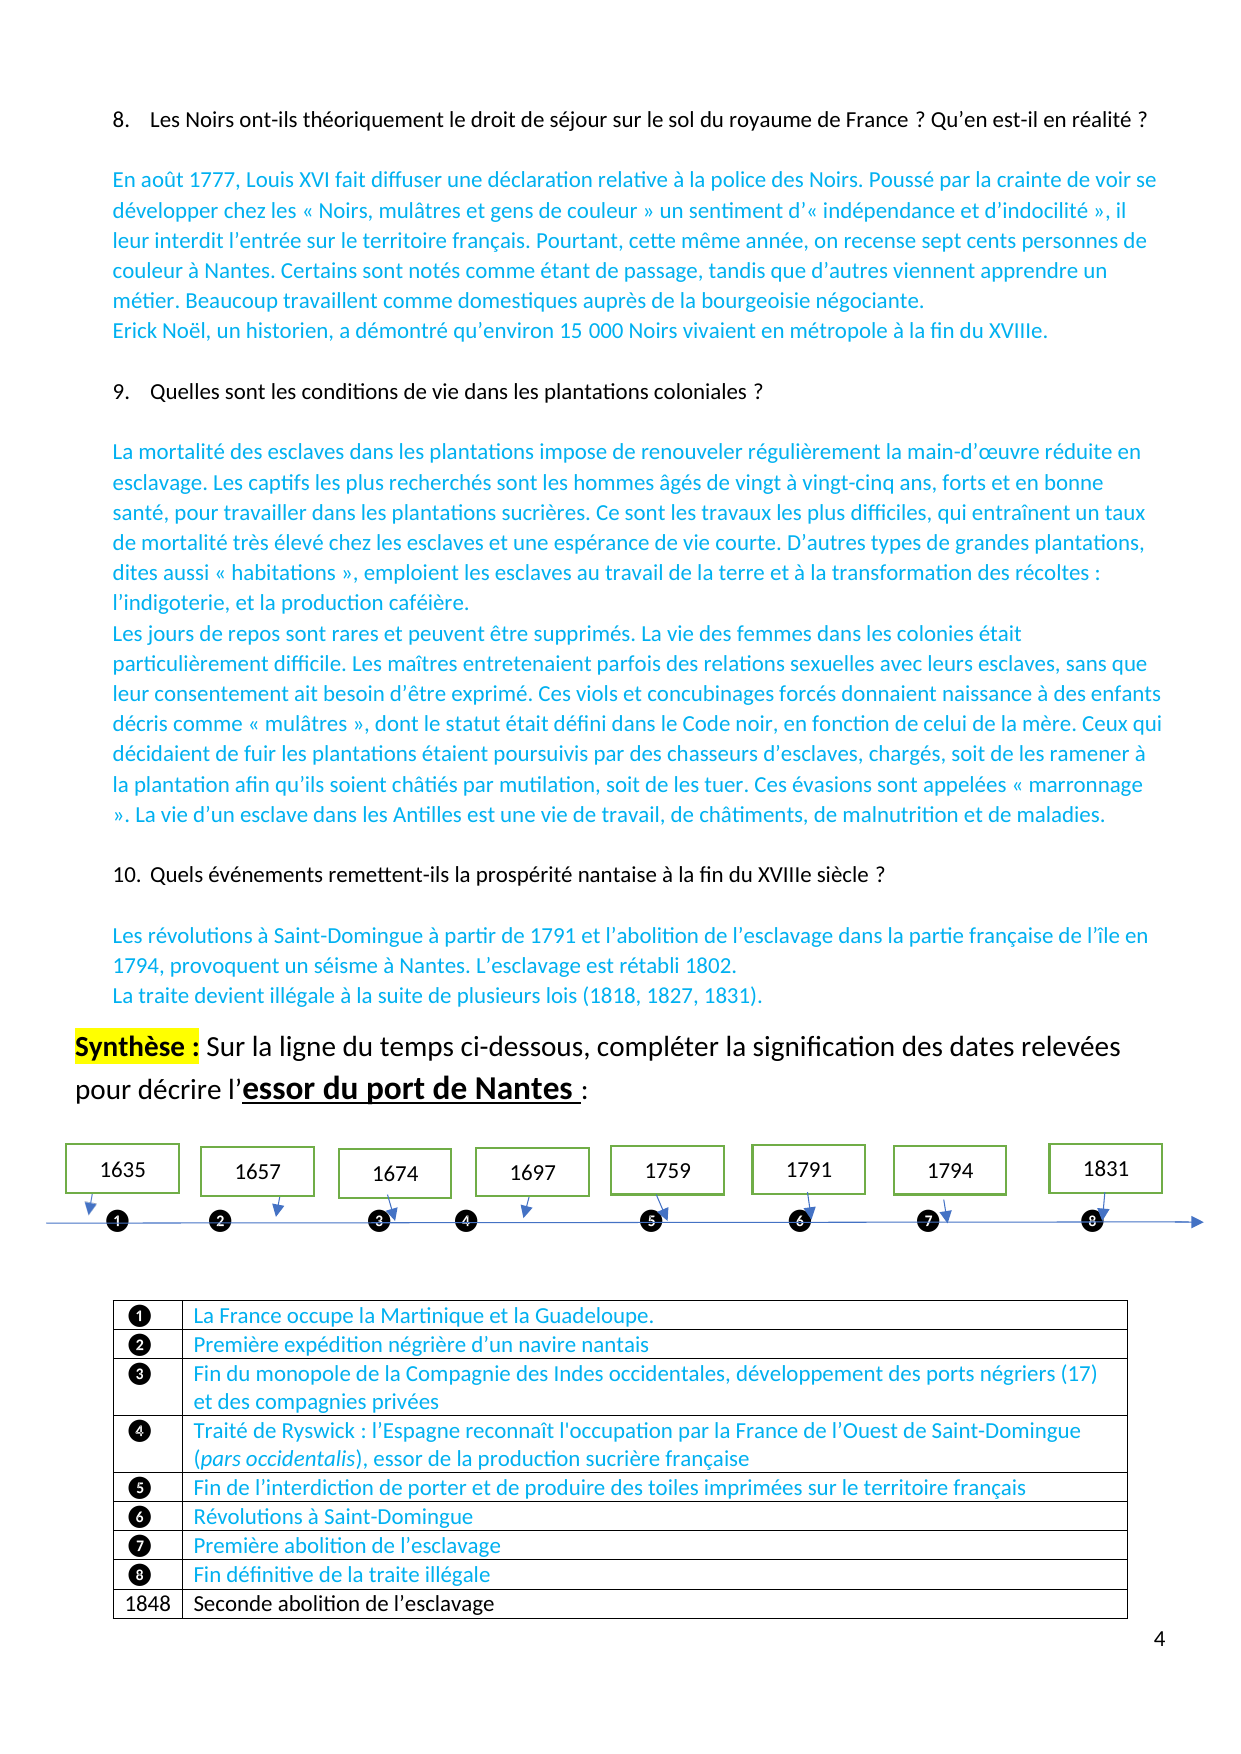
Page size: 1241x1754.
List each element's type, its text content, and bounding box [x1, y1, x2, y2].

text ❶ ❷ ❸ ❹ ❺ ❻ ❼ ❽ [1103, 1174, 1165, 1221]
list Les révolutions à Saint-Domingue à partir de 1791 et l’abolition de l’esclavage dans la partie française de l’île en 1794, provoquent un séisme à Nantes. L’esclavage est rétabli 1802. [112, 921, 1165, 979]
picture [75, 1194, 102, 1222]
text ❶ ❷ ❸ ❹ ❺ ❻ ❼ ❽ [389, 1174, 661, 1222]
list La mortalité des esclaves dans les plantations impose de renouveler régulièrement la main-d’œuvre réduite en esclavage. Les captifs les plus recherchés sont les hommes âgés de vingt à vingt-cinq ans, forts et en bonne santé, pour travailler dans les plantations sucrières. Ce sont les travaux les plus difficiles, qui entraînent un taux de mortalité très élevé chez les esclaves et une espérance de vie courte. D’autres types de grandes plantations, dites aussi « habitations », emploient les esclaves au travail de la terre et à la transformation des récoltes : l’indigoterie, et la production caféière. [112, 437, 1165, 617]
list En août 1777, Louis XVI fait diffuser une déclaration relative à la police des Noirs. Poussé par la crainte de voir se développer chez les « Noirs, mulâtres et gens de couleur » un sentiment d’« indépendance et d’indocilité », il leur interdit l’entrée sur le territoire français. Pourtant, cette même année, on recense sept cents personnes de couleur à Nantes. Certains sont notés comme étant de passage, tandis que d’autres viennent apprendre un métier. Beaucoup travaillent comme domestiques auprès de la bourgeoisie négociante. [112, 166, 1165, 314]
table_header La France occupe la Martinique et la Guadeloupe. [183, 1301, 1127, 1329]
list Quels événements remettent-ils la prospérité nantaise à la fin du XVIIIe siècle ? [112, 860, 1165, 888]
list Les jours de repos sont rares et peuvent être supprimés. La vie des femmes dans les colonies était particulièrement difficile. Les maîtres entretenaient parfois des relations sexuelles avec leurs esclaves, sans que leur consentement ait besoin d’être exprimé. Ces viols et concubinages forcés donnaient naissance à des enfants décris comme « mulâtres », dont le statut était défini dans le Code noir, en fonction de celui de la mère. Ceux qui décidaient de fuir les plantations étaient poursuivis par des chasseurs d’esclaves, chargés, soit de les ramener à la plantation afin qu’ils soient châtiés par mutilation, soit de les tuer. Ces évasions sont appelées « marronnage ». La vie d’un esclave dans les Antilles est une vie de travail, de châtiments, de malnutrition et de maladies. [112, 619, 1165, 828]
table_cell ❹ [114, 1416, 182, 1472]
table_cell Révolutions à Saint-Domingue [183, 1502, 1127, 1530]
list Les Noirs ont-ils théoriquement le droit de séjour sur le sol du royaume de France ? Qu’en est-il en réalité ? [112, 105, 1165, 133]
table_cell ❷ [114, 1330, 182, 1358]
table_cell Fin de l’interdiction de porter et de produire des toiles imprimées sur le territoire français [183, 1473, 1127, 1501]
list Erick Noël, un historien, a démontré qu’environ 15 000 Noirs vivaient en métropole à la fin du XVIIIe. [112, 317, 1165, 345]
text ❶ ❷ ❸ ❹ ❺ ❻ ❼ ❽ [809, 1174, 1104, 1221]
table_header ❶ [114, 1301, 182, 1329]
table_cell ❸ [114, 1359, 182, 1415]
text Synthèse : Sur la ligne du temps ci-dessous, compléter la signification des dates relevées pour décrire l’essor du port de Nantes : [75, 1028, 1165, 1108]
text ❶ ❷ ❸ ❹ ❺ ❻ ❼ ❽ [102, 1174, 390, 1222]
table_cell Première abolition de l’esclavage [183, 1531, 1127, 1559]
table_cell Première expédition négrière d’un navire nantais [183, 1330, 1127, 1358]
table_cell Fin définitive de la traite illégale [183, 1560, 1127, 1588]
table_cell Fin du monopole de la Compagnie des Indes occidentales, développement des ports négriers (17) et des compagnies privées [183, 1359, 1127, 1415]
list La traite devient illégale à la suite de plusieurs lois (1818, 1827, 1831). [112, 981, 1165, 1009]
table_cell ❻ [114, 1502, 182, 1530]
text ❶ ❷ ❸ ❹ ❺ ❻ ❼ ❽ [658, 1174, 808, 1221]
table_cell Traité de Ryswick : l’Espagne reconnaît l'occupation par la France de l’Ouest de Saint-Domingue (pars occidentalis), essor de la production sucrière française [183, 1416, 1127, 1472]
table_cell ❺ [114, 1473, 182, 1501]
table_cell 1848 [114, 1590, 182, 1617]
table_cell ❼ [114, 1531, 182, 1559]
list Quelles sont les conditions de vie dans les plantations coloniales ? [112, 377, 1165, 405]
table_cell Seconde abolition de l’esclavage [183, 1590, 1127, 1617]
table_cell ❽ [114, 1560, 182, 1588]
picture [75, 1224, 102, 1229]
